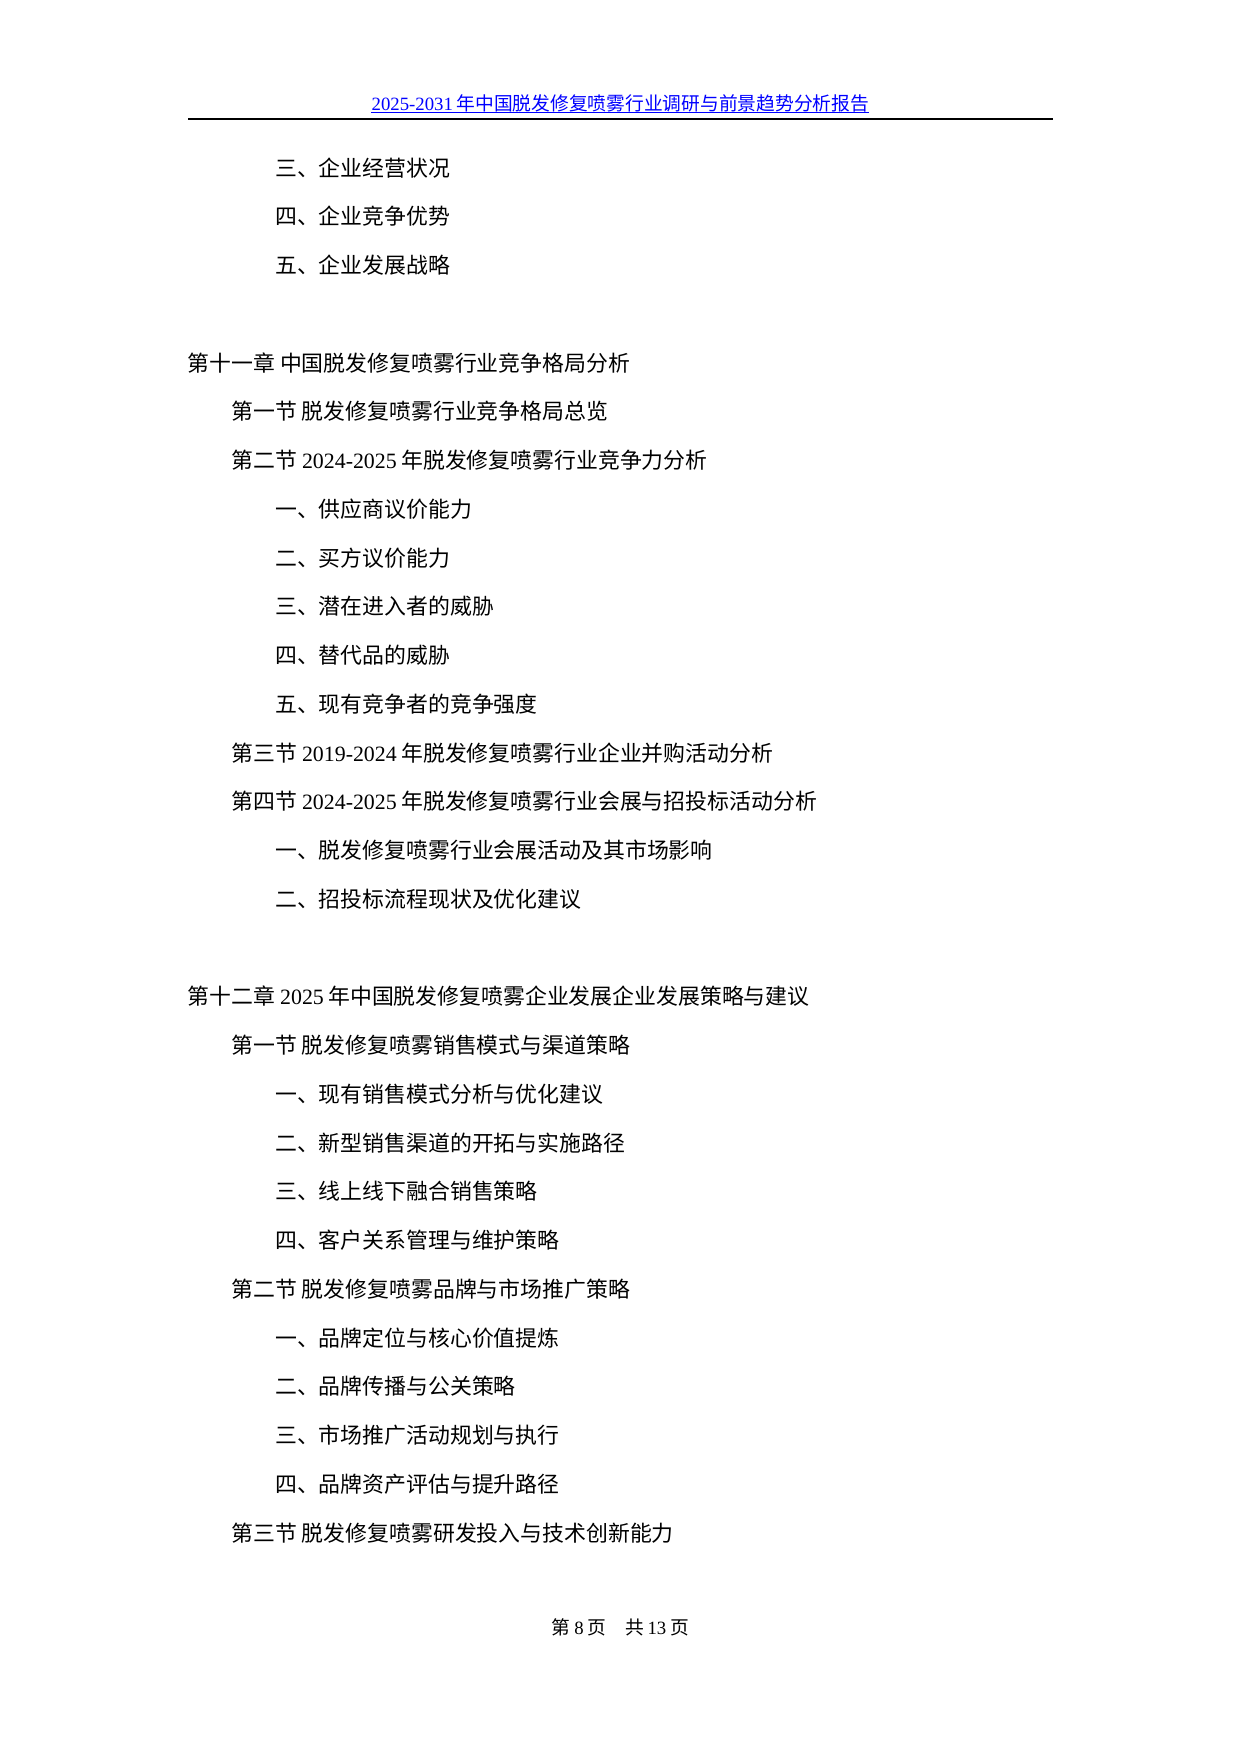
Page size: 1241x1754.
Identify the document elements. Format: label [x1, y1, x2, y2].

text [187, 150, 1053, 1548]
